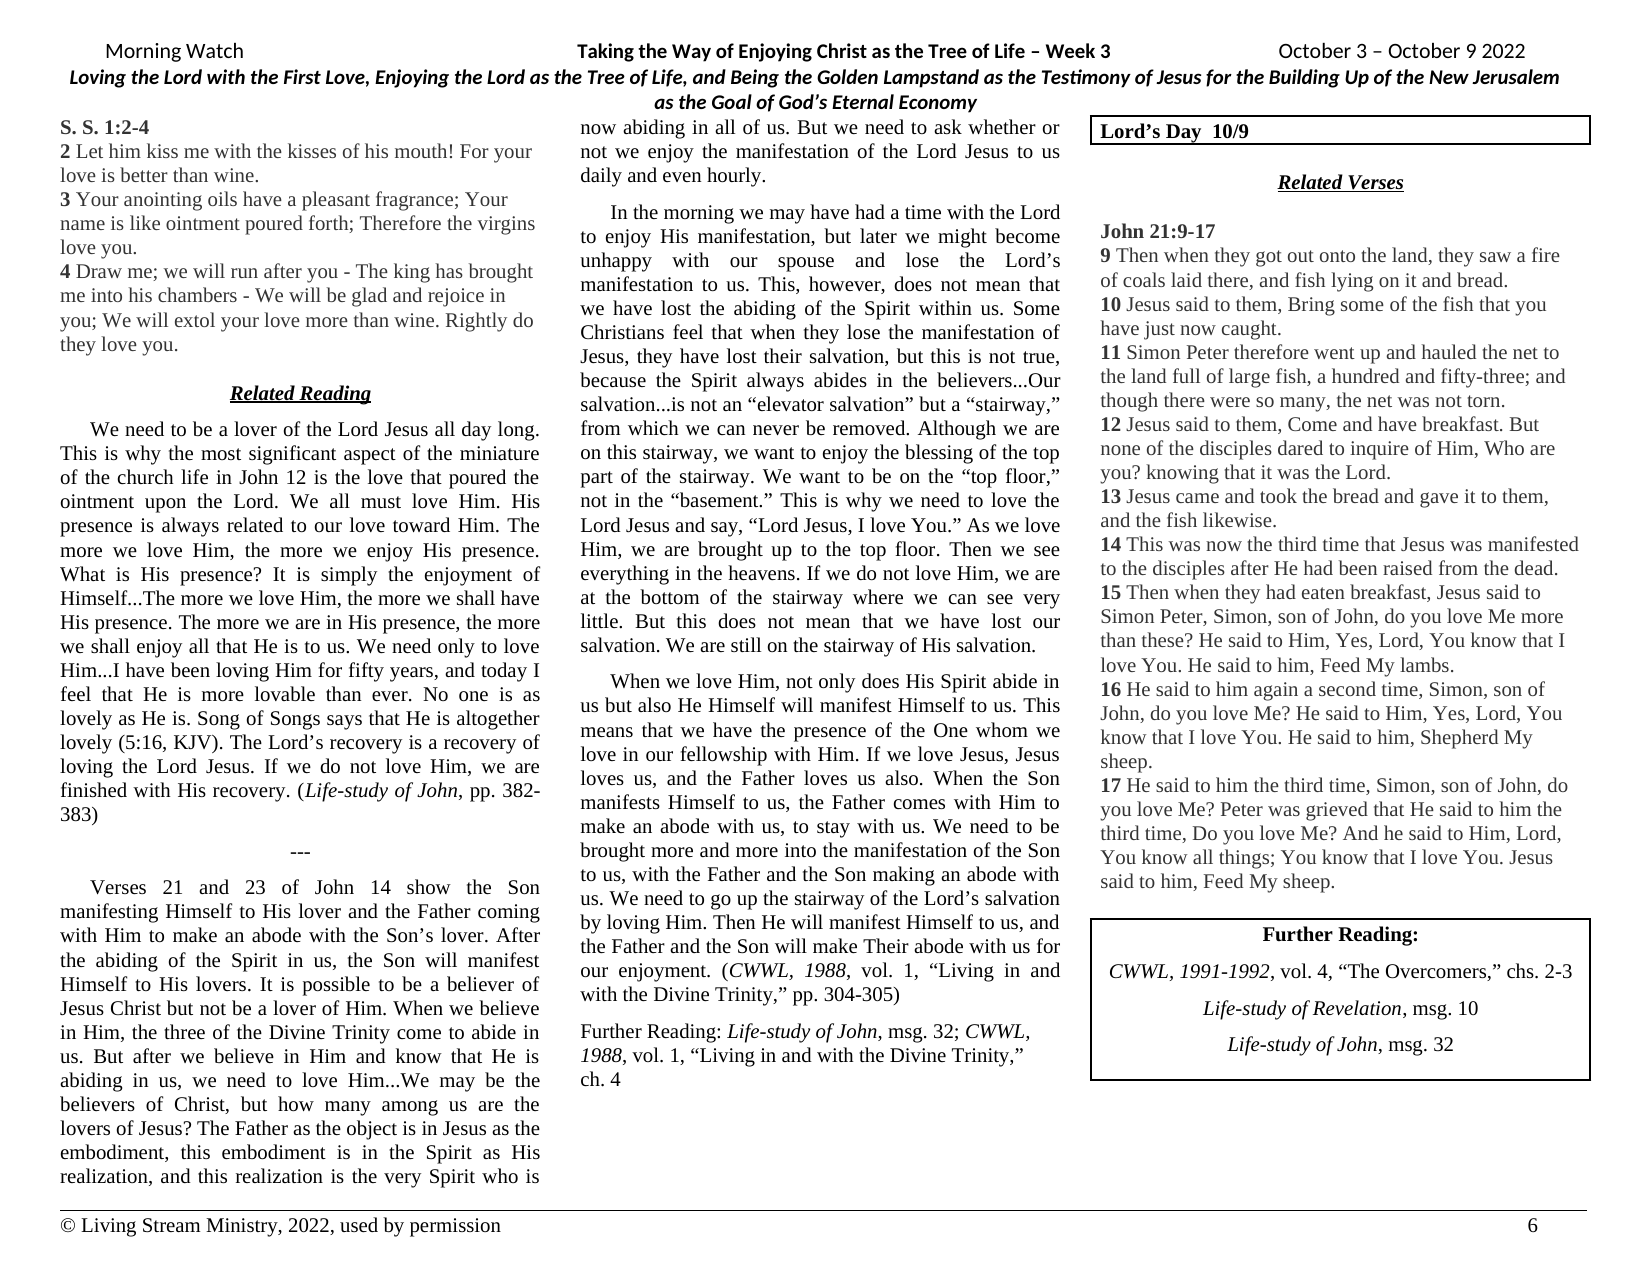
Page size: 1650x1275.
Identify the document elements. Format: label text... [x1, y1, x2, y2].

text We need to be a lover of the Lord Jesus all day long. This is why the most significant aspect of the miniature of the church life in John 12 is the love that poured the ointment upon the Lord. We all must love Him. His presence is always related to our love toward Him. The more we love Him, the more we enjoy His presence. What is His presence? It is simply the enjoyment of Himself...The more we love Him, the more we shall have His presence. The more we are in His presence, the more we shall enjoy all that He is to us. We need only to love Him...I have been loving Him for fifty years, and today I feel that He is more lovable than ever. No one is as lovely as He is. Song of Songs says that He is altogether lovely (5:16, KJV). The Lord’s recovery is a recovery of loving the Lord Jesus. If we do not love Him, we are finished with His recovery. (Life-study of John, pp. 382-383) [60, 417, 541, 826]
list Life-study of Revelation, msg. 10 [1092, 991, 1589, 1019]
text Verses 21 and 23 of John 14 show the Son manifesting Himself to His lover and the Father coming with Him to make an abode with the Son’s lover. After the abiding of the Spirit in us, the Son will manifest Himself to His lovers. It is possible to be a believer of Jesus Christ but not be a lover of Him. When we believe in Him, the three of the Divine Trinity come to abide in us. But after we believe in Him and know that He is abiding in us, we need to love Him...We may be the believers of Christ, but how many among us are the lovers of Jesus? The Father as the object is in Jesus as the embodiment, this embodiment is in the Spirit as His realization, and this realization is the very Spirit who is now abiding in all of us. But we need to ask whether or not we enjoy the manifestation of the Lord Jesus to us daily and even hourly. [60, 875, 541, 1188]
list Further Reading: [1092, 920, 1589, 946]
list CWWL, 1991-1992, vol. 4, “The Overcomers,” chs. 2-3 [1092, 955, 1589, 983]
text --- [60, 839, 541, 863]
list Lord’s Day 10/9 [1092, 117, 1589, 143]
text In the morning we may have had a time with the Lord to enjoy His manifestation, but later we might become unhappy with our spouse and lose the Lord’s manifestation to us. This, however, does not mean that we have lost the abiding of the Spirit within us. Some Christians feel that when they lose the manifestation of Jesus, they have lost their salvation, but this is not true, because the Spirit always abides in the believers...Our salvation...is not an “elevator salvation” but a “stairway,” from which we can never be removed. Although we are on this stairway, we want to enjoy the blessing of the top part of the stairway. We want to be on the “top floor,” not in the “basement.” This is why we need to love the Lord Jesus and say, “Lord Jesus, I love You.” As we love Him, we are brought up to the top floor. Then we see everything in the heavens. If we do not love Him, we are at the bottom of the stairway where we can see very little. But this does not mean that we have lost our salvation. We are still on the stairway of His salvation. [580, 200, 1061, 657]
text When we love Him, not only does His Spirit abide in us but also He Himself will manifest Himself to us. This means that we have the presence of the One whom we love in our fellowship with Him. If we love Jesus, Jesus loves us, and the Father loves us also. When the Son manifests Himself to us, the Father comes with Him to make an abode with us, to stay with us. We need to be brought more and more into the manifestation of the Son to us, with the Father and the Son making an abode with us. We need to go up the stairway of the Lord’s salvation by loving Him. Then He will manifest Himself to us, and the Father and the Son will make Their abode with us for our enjoyment. (CWWL, 1988, vol. 1, “Living in and with the Divine Trinity,” pp. 304-305) [580, 669, 1061, 1006]
list Life-study of John, msg. 32 [1092, 1028, 1589, 1079]
list Related Verses [1100, 170, 1581, 194]
text Further Reading: Life-study of John, msg. 32; CWWL, 1988, vol. 1, “Living in and with the Divine Trinity,” ch. 4 [580, 1019, 1061, 1091]
text Related Reading [60, 381, 541, 405]
list John 21:9-17 9 Then when they got out onto the land, they saw a fire of coals laid there, and fish lying on it and bread. 10 Jesus said to them, Bring some of the fish that you have just now caught. 11 Simon Peter therefore went up and hauled the net to the land full of large fish, a hundred and fifty-three; and though there were so many, the net was not torn. 12 Jesus said to them, Come and have breakfast. But none of the disciples dared to inquire of Him, Who are you? knowing that it was the Lord. 13 Jesus came and took the bread and gave it to them, and the fish likewise. 14 This was now the third time that Jesus was manifested to the disciples after He had been raised from the dead. 15 Then when they had eaten breakfast, Jesus said to Simon Peter, Simon, son of John, do you love Me more than these? He said to Him, Yes, Lord, You know that I love You. He said to him, Feed My lambs. 16 He said to him again a second time, Simon, son of John, do you love Me? He said to Him, Yes, Lord, You know that I love You. He said to him, Shepherd My sheep. 17 He said to him the third time, Simon, son of John, do you love Me? Peter was grieved that He said to him the third time, Do you love Me? And he said to Him, Lord, You know all things; You know that I love You. Jesus said to him, Feed My sheep. [1100, 219, 1581, 893]
list S. S. 1:2-4 2 Let him kiss me with the kisses of his mouth! For your love is better than wine. 3 Your anointing oils have a pleasant fragrance; Your name is like ointment poured forth; Therefore the virgins love you. 4 Draw me; we will run after you - The king has brought me into his chambers - We will be glad and rejoice in you; We will extol your love more than wine. Rightly do they love you. [60, 115, 541, 356]
